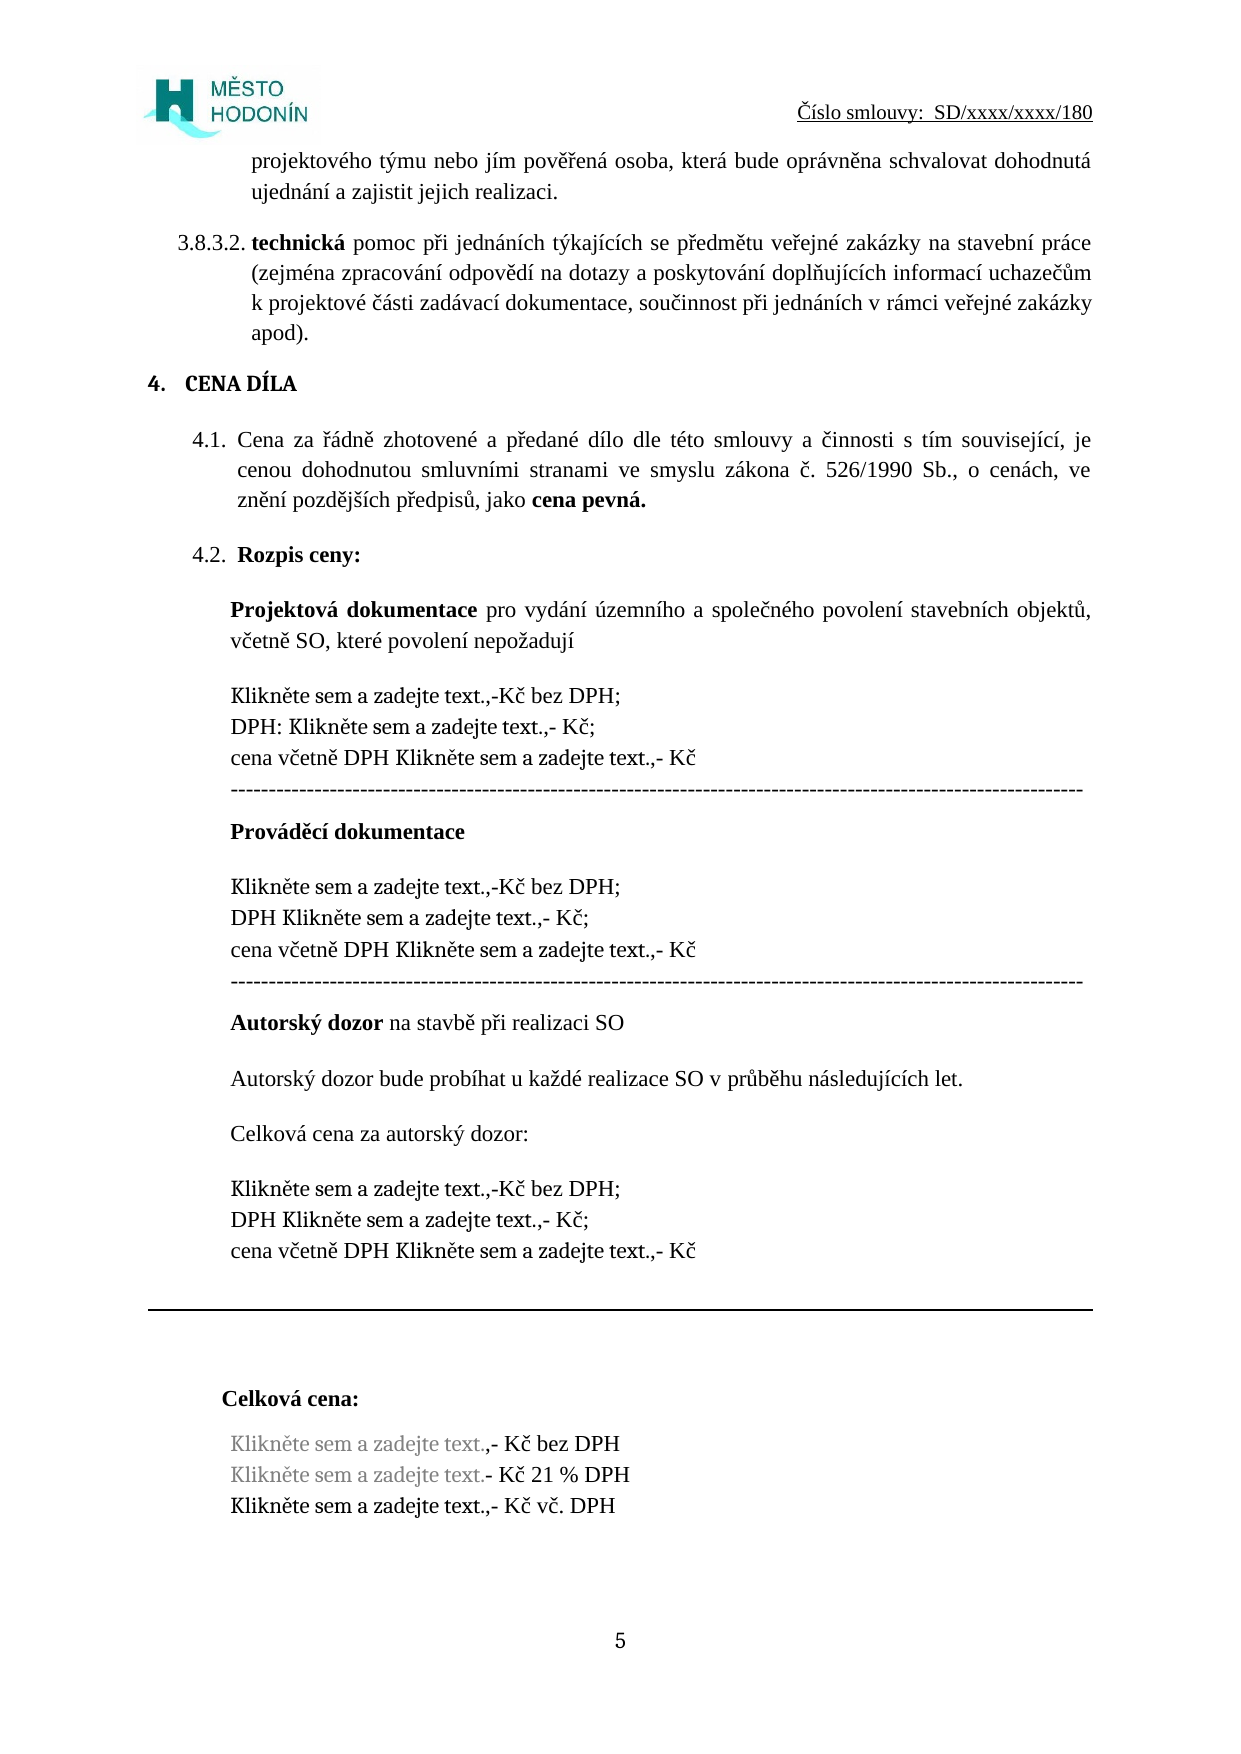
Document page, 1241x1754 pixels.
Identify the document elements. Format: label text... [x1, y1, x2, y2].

text Prováděcí dokumentace [230, 818, 1093, 844]
list Rozpis ceny: [192, 541, 1093, 568]
list Cena za řádně zhotovené a předané dílo dle této smlouvy a činnosti s tím související, je cenou dohodnutou smluvními stranami ve smyslu zákona č. 526/1990 Sb., o cenách, ve znění pozdějších předpisů, jako cena pevná. [192, 426, 1093, 512]
text ,- Kč bez DPH [230, 1430, 1093, 1457]
text cena včetně DPH ,- Kč [230, 936, 1093, 963]
list technická pomoc při jednáních týkajících se předmětu veřejné zakázky na stavební práce (zejména zpracování odpovědí na dotazy a poskytování doplňujících informací uchazečům k projektové části zadávací dokumentace, součinnost při jednáních v rámci veřejné zakázky apod). [177, 229, 1093, 346]
text ---------------------------------------------------------------------------------------------------------------- [230, 775, 1093, 802]
text DPH ,- Kč; [230, 1206, 1093, 1233]
text Autorský dozor bude probíhat u každé realizace SO v průběhu následujících let. [230, 1065, 1093, 1091]
text Celková cena: [221, 1385, 1093, 1411]
text Projektová dokumentace pro vydání územního a společného povolení stavebních objektů, včetně SO, které povolení nepožadují [230, 597, 1093, 653]
text DPH: ,- Kč; [230, 713, 1093, 740]
list CENA DÍLA [148, 371, 1093, 397]
text ,-Kč bez DPH; [230, 1175, 1093, 1202]
text cena včetně DPH ,- Kč [230, 1237, 1093, 1264]
text ,- Kč vč. DPH [230, 1492, 1093, 1519]
text ---------------------------------------------------------------------------------------------------------------- [230, 967, 1093, 993]
picture [136, 65, 321, 145]
text ,-Kč bez DPH; [230, 873, 1093, 900]
text Autorský dozor na stavbě při realizaci SO [230, 1009, 1093, 1036]
text - Kč 21 % DPH [230, 1461, 1093, 1488]
text ,-Kč bez DPH; [230, 682, 1093, 709]
text cena včetně DPH ,- Kč [230, 744, 1093, 771]
text Celková cena za autorský dozor: [230, 1120, 1093, 1146]
text DPH ,- Kč; [230, 904, 1093, 932]
